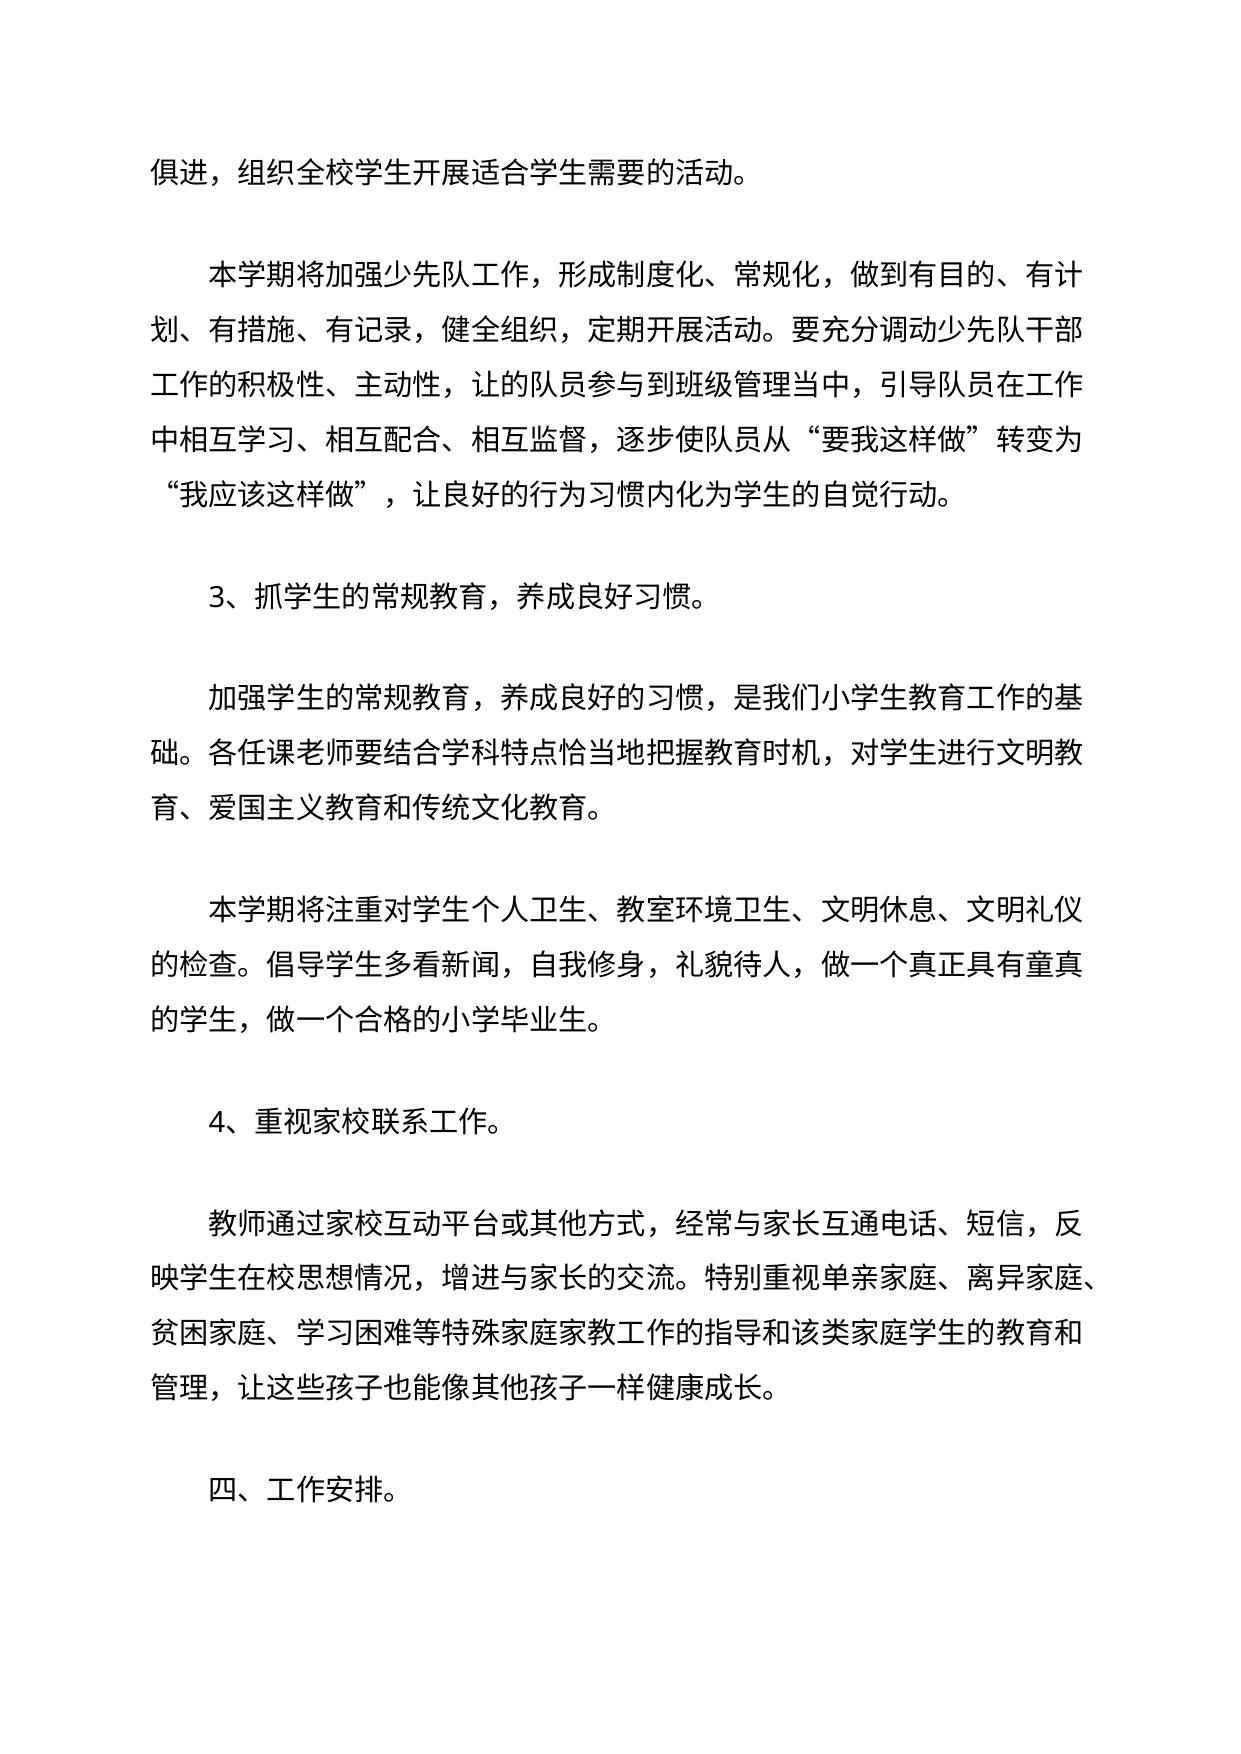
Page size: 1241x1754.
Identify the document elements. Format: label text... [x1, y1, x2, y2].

text 本学期将加强少先队工作，形成制度化、常规化，做到有目的、有计划、有措施、有记录，健全组织，定期开展活动。要充分调动少先队干部工作的积极性、主动性，让的队员参与到班级管理当中，引导队员在工作中相互学习、相互配合、相互监督，逐步使队员从“要我这样做”转变为“我应该这样做”，让良好的行为习惯内化为学生的自觉行动。 [150, 252, 1090, 514]
text 4、重视家校联系工作。 [150, 1098, 1090, 1141]
text 加强学生的常规教育，养成良好的习惯，是我们小学生教育工作的基础。各任课老师要结合学科特点恰当地把握教育时机，对学生进行文明教育、爱国主义教育和传统文化教育。 [150, 675, 1090, 827]
text 本学期将注重对学生个人卫生、教室环境卫生、文明休息、文明礼仪的检查。倡导学生多看新闻，自我修身，礼貌待人，做一个真正具有童真的学生，做一个合格的小学毕业生。 [150, 887, 1090, 1039]
text 四、工作安排。 [150, 1467, 1090, 1509]
text 3、抓学生的常规教育，养成良好习惯。 [150, 573, 1090, 616]
text 教师通过家校互动平台或其他方式，经常与家长互通电话、短信，反映学生在校思想情况，增进与家长的交流。特别重视单亲家庭、离异家庭、贫困家庭、学习困难等特殊家庭家教工作的指导和该类家庭学生的教育和管理，让这些孩子也能像其他孩子一样健康成长。 [150, 1200, 1090, 1407]
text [150, 150, 1090, 192]
